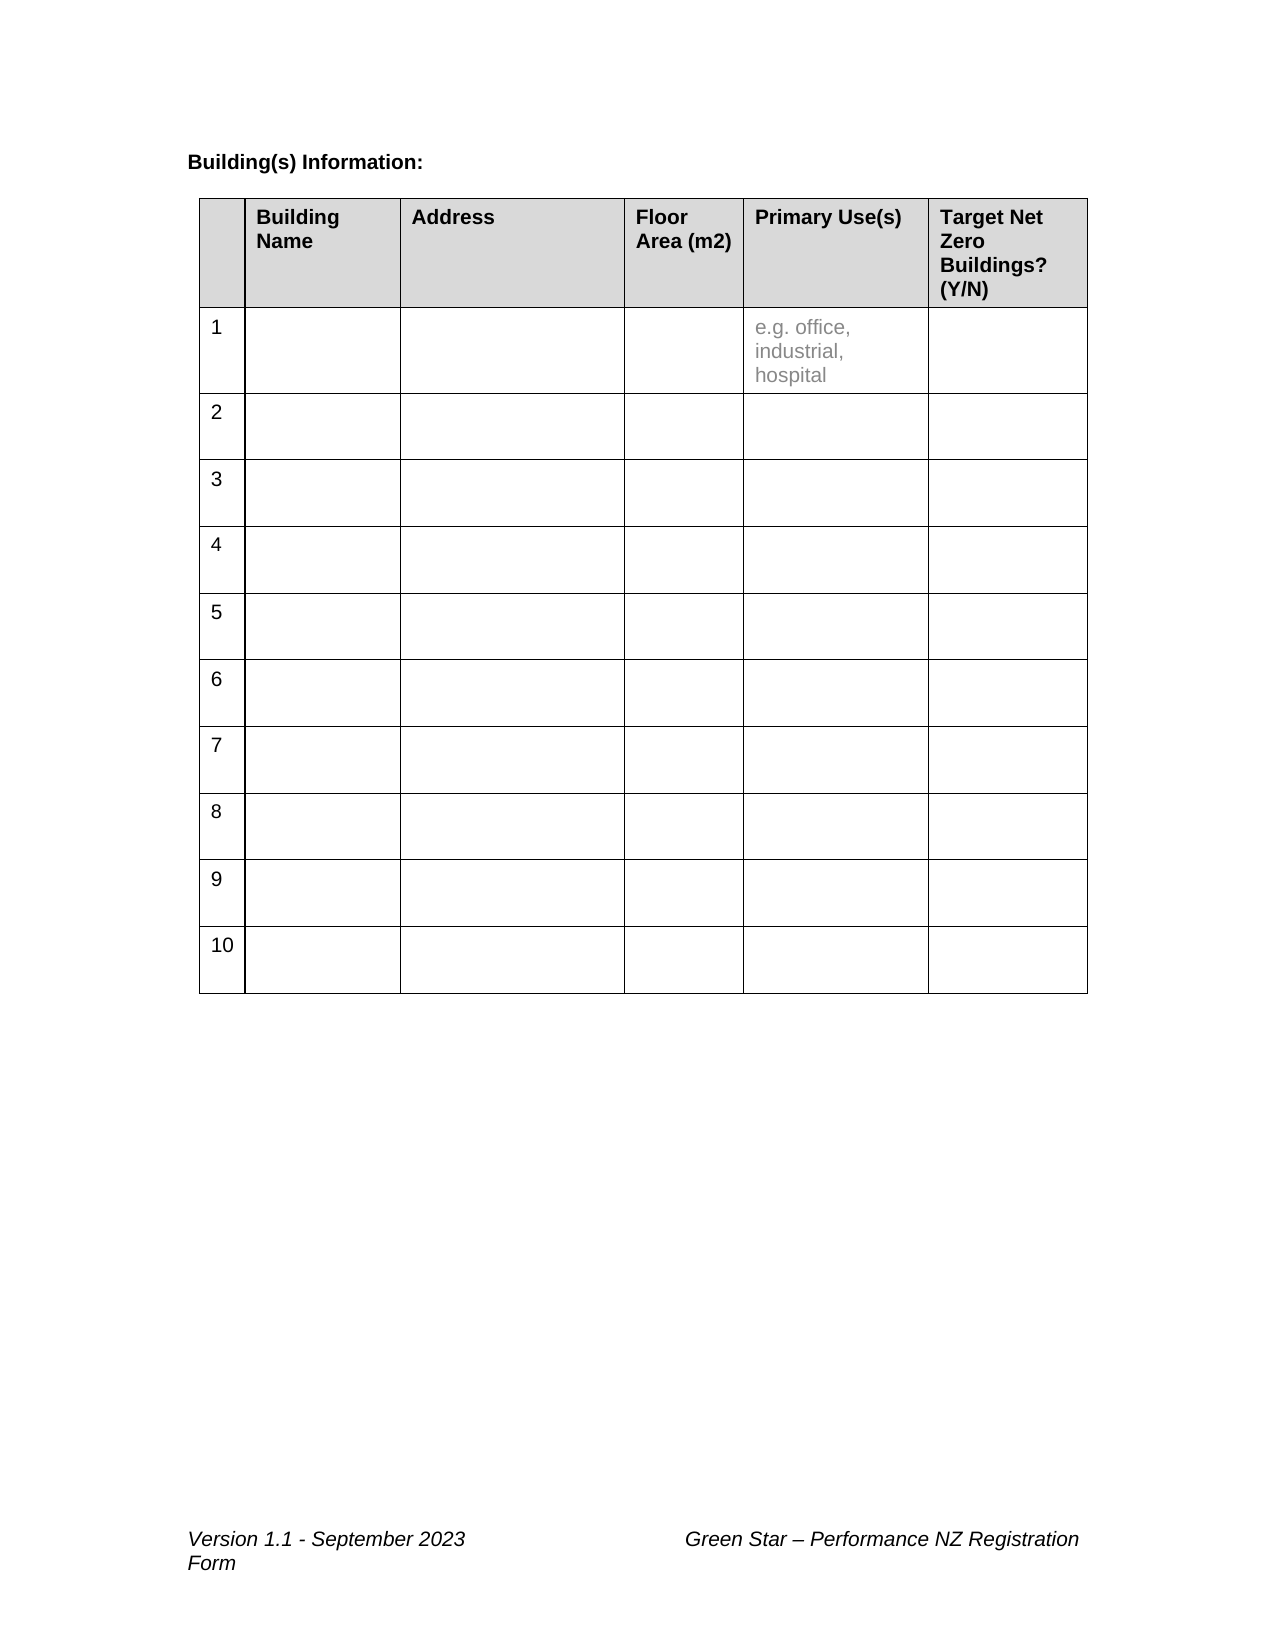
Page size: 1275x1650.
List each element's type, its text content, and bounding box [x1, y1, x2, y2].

table_cell [929, 594, 1087, 659]
table_cell [401, 660, 624, 726]
table_cell [744, 927, 928, 993]
table_cell 8 [200, 794, 244, 859]
table_cell [625, 727, 743, 793]
table_cell [625, 460, 743, 526]
table_cell [929, 727, 1087, 793]
table_cell [401, 308, 624, 393]
table_cell [929, 927, 1087, 993]
table_cell [401, 794, 624, 859]
table_header [200, 199, 244, 307]
table_cell [401, 394, 624, 459]
table_cell 4 [200, 527, 244, 593]
table_cell 10 [200, 927, 244, 993]
table_header Floor Area (m2) [625, 199, 743, 307]
text Building(s) Information: [187, 150, 1087, 174]
table_cell [744, 527, 928, 593]
table_cell [744, 794, 928, 859]
table_cell [246, 594, 400, 659]
table_cell [246, 927, 400, 993]
table_cell [744, 660, 928, 726]
table_cell [744, 394, 928, 459]
table_header Primary Use(s) [744, 199, 928, 307]
table_cell [744, 727, 928, 793]
table_cell [246, 527, 400, 593]
table_cell [625, 794, 743, 859]
table_cell 6 [200, 660, 244, 726]
table_cell 1 [200, 308, 244, 393]
table_cell [744, 594, 928, 659]
table_cell 7 [200, 727, 244, 793]
table_cell [246, 794, 400, 859]
table_cell 2 [200, 394, 244, 459]
table_cell [246, 460, 400, 526]
table_cell [246, 394, 400, 459]
table_cell [744, 460, 928, 526]
table_cell [929, 860, 1087, 926]
table_cell [929, 794, 1087, 859]
table_cell [401, 460, 624, 526]
table_cell [929, 394, 1087, 459]
table_cell [401, 594, 624, 659]
table_cell [625, 308, 743, 393]
table_cell [401, 860, 624, 926]
table_cell 5 [200, 594, 244, 659]
table_cell [401, 727, 624, 793]
table_cell [625, 860, 743, 926]
table_header Address [401, 199, 624, 307]
table_cell [929, 527, 1087, 593]
table_cell [625, 594, 743, 659]
table_cell 3 [200, 460, 244, 526]
table_header Target Net Zero Buildings? (Y/N) [929, 199, 1087, 307]
table_cell [625, 394, 743, 459]
table_cell [625, 527, 743, 593]
table_cell 9 [200, 860, 244, 926]
table_cell [246, 660, 400, 726]
table_cell [929, 460, 1087, 526]
table_cell [246, 308, 400, 393]
table_header Building Name [246, 199, 400, 307]
table_cell [625, 927, 743, 993]
table_cell [246, 860, 400, 926]
table_cell [401, 527, 624, 593]
table_cell [744, 860, 928, 926]
table_cell [929, 308, 1087, 393]
table_cell e.g. office, industrial, hospital [744, 308, 928, 393]
table_cell [401, 927, 624, 993]
table_cell [246, 727, 400, 793]
table_cell [625, 660, 743, 726]
table_cell [929, 660, 1087, 726]
